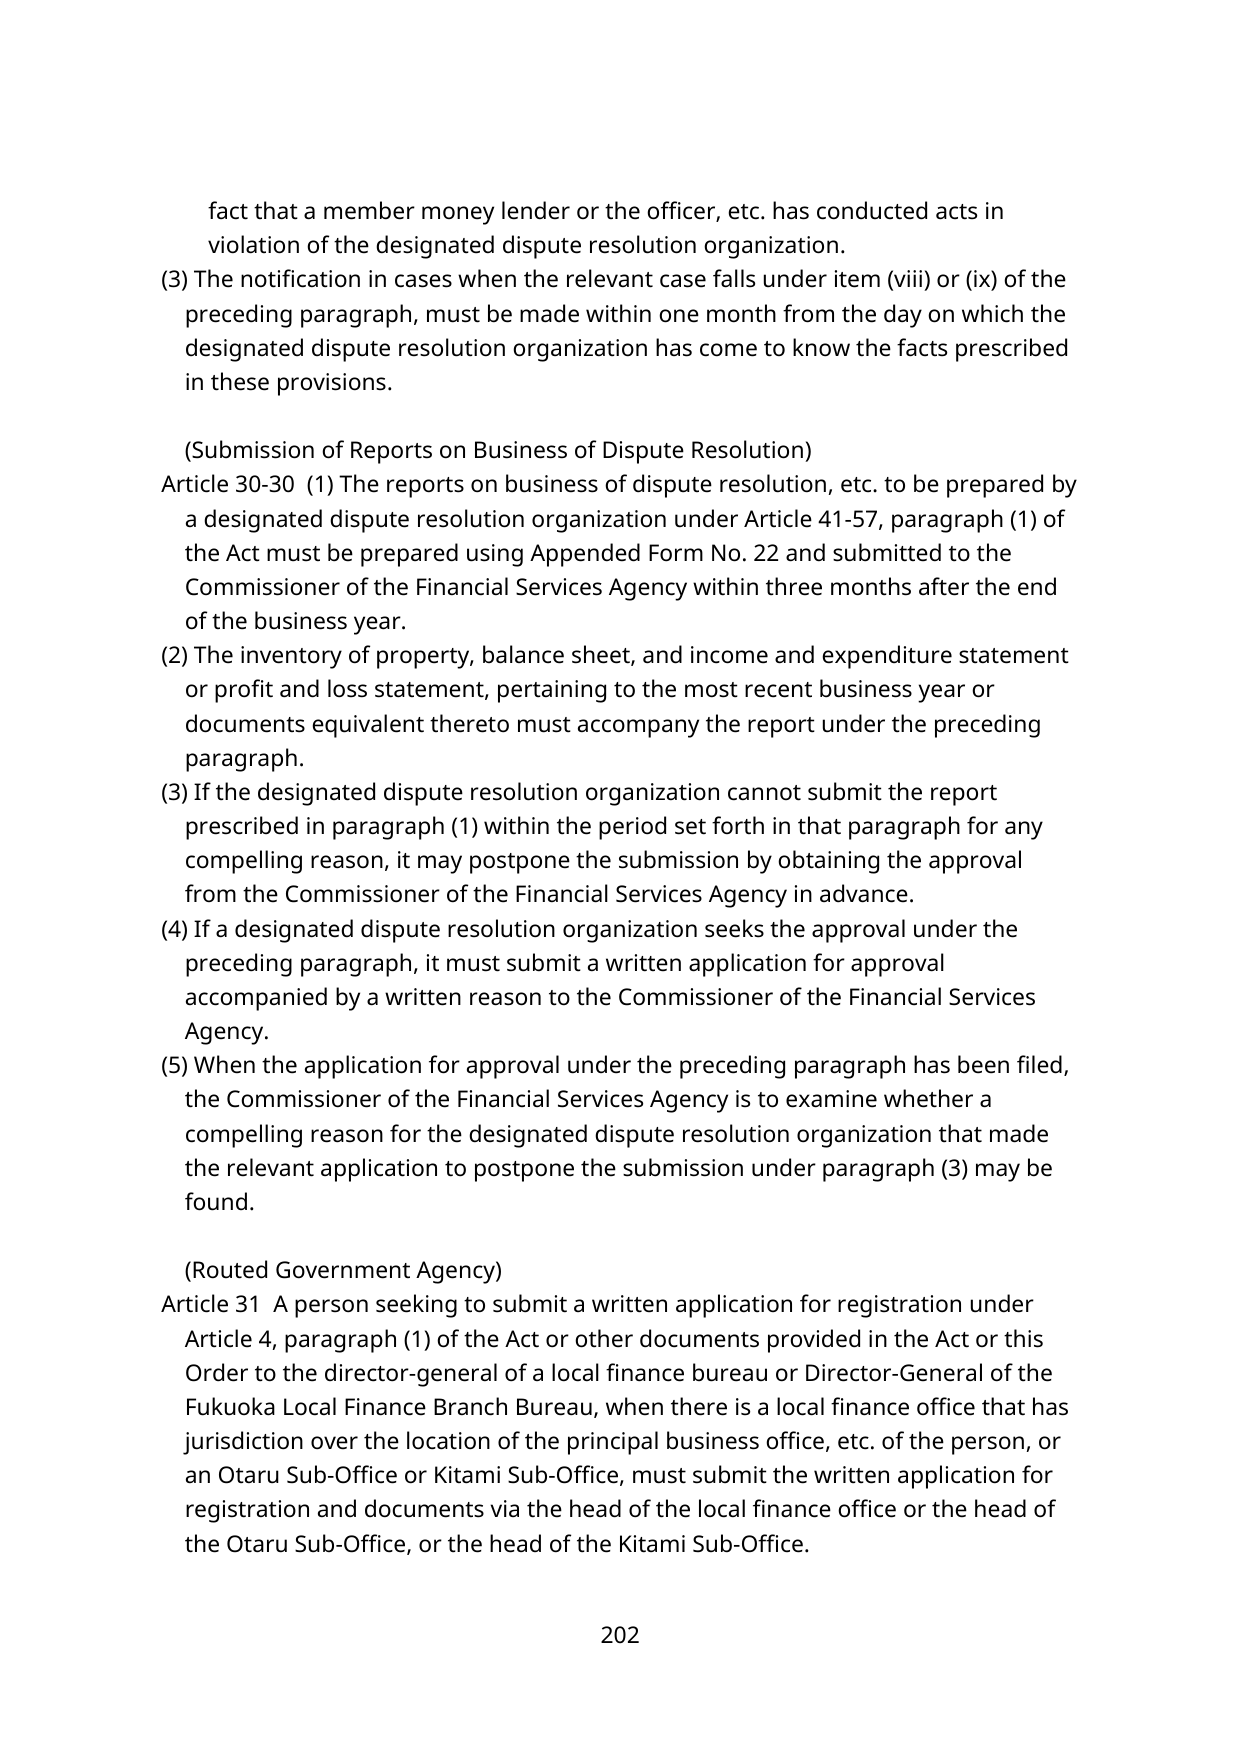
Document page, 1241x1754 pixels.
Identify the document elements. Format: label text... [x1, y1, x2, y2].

text (Submission of Reports on Business of Dispute Resolution) [184, 433, 1079, 467]
text (4) If a designated dispute resolution organization seeks the approval under the preceding paragraph, it must submit a written application for approval accompanied by a written reason to the Commissioner of the Financial Services Agency. [161, 911, 1079, 1048]
text Article 30-30 (1) The reports on business of dispute resolution, etc. to be prepared by a designated dispute resolution organization under Article 41-57, paragraph (1) of the Act must be prepared using Appended Form No. 22 and submitted to the Commissioner of the Financial Services Agency within three months after the end of the business year. [161, 467, 1079, 638]
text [184, 194, 1079, 262]
text (2) The inventory of property, balance sheet, and income and expenditure statement or profit and loss statement, pertaining to the most recent business year or documents equivalent thereto must accompany the report under the preceding paragraph. [161, 638, 1079, 774]
text (5) When the application for approval under the preceding paragraph has been filed, the Commissioner of the Financial Services Agency is to examine whether a compelling reason for the designated dispute resolution organization that made the relevant application to postpone the submission under paragraph (3) may be found. [161, 1048, 1079, 1219]
text (Routed Government Agency) [184, 1253, 1079, 1287]
text (3) The notification in cases when the relevant case falls under item (viii) or (ix) of the preceding paragraph, must be made within one month from the day on which the designated dispute resolution organization has come to know the facts prescribed in these provisions. [161, 262, 1079, 399]
text (3) If the designated dispute resolution organization cannot submit the report prescribed in paragraph (1) within the period set forth in that paragraph for any compelling reason, it may postpone the submission by obtaining the approval from the Commissioner of the Financial Services Agency in advance. [161, 774, 1079, 911]
text Article 31 A person seeking to submit a written application for registration under Article 4, paragraph (1) of the Act or other documents provided in the Act or this Order to the director-general of a local finance bureau or Director-General of the Fukuoka Local Finance Branch Bureau, when there is a local finance office that has jurisdiction over the location of the principal business office, etc. of the person, or an Otaru Sub-Office or Kitami Sub-Office, must submit the written application for registration and documents via the head of the local finance office or the head of the Otaru Sub-Office, or the head of the Kitami Sub-Office. [161, 1287, 1079, 1560]
